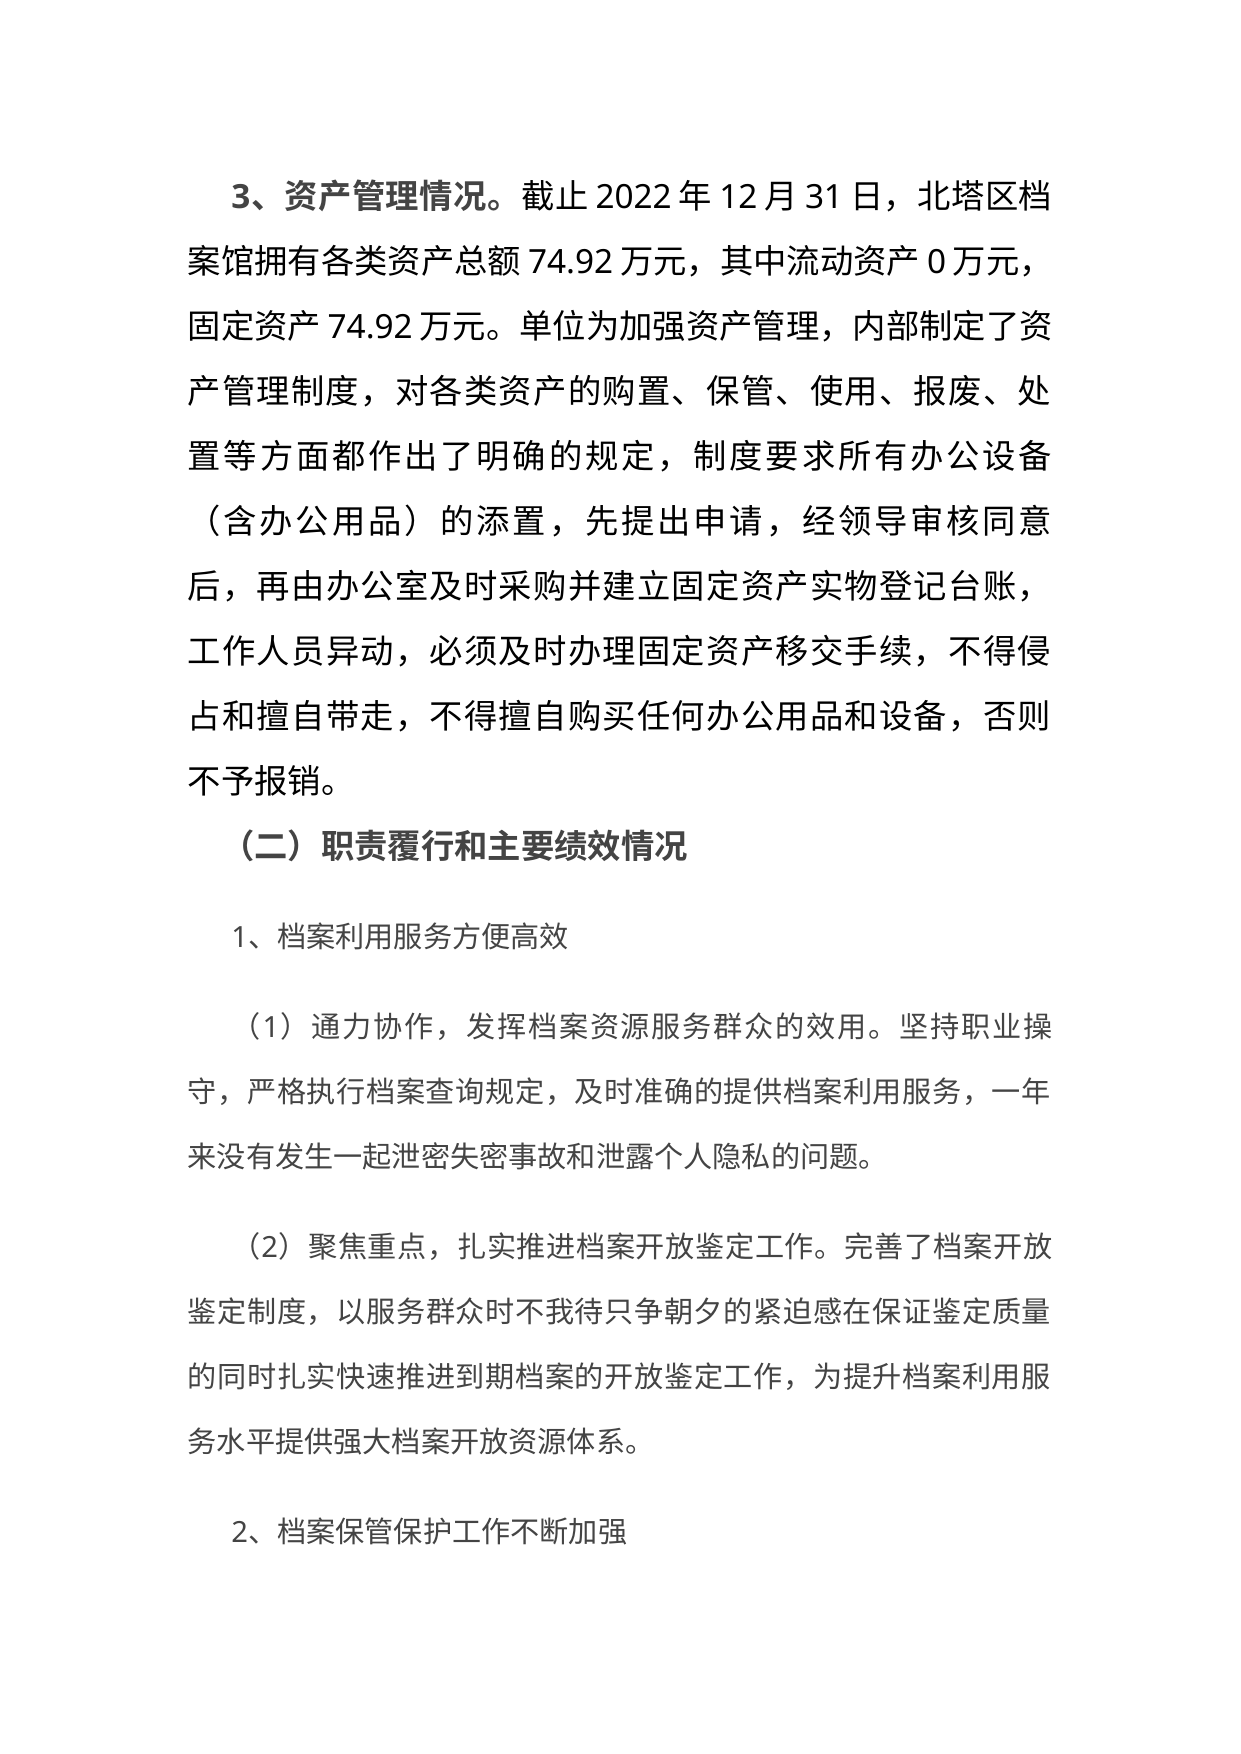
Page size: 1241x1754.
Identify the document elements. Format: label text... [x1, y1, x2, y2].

text 2、档案保管保护工作不断加强 [187, 1497, 1053, 1562]
text 3、资产管理情况。截止2022年12月31日，北塔区档案馆拥有各类资产总额74.92万元，其中流动资产0万元，固定资产74.92万元。单位为加强资产管理，内部制定了资产管理制度，对各类资产的购置、保管、使用、报废、处置等方面都作出了明确的规定，制度要求所有办公设备（含办公用品）的添置，先提出申请，经领导审核同意后，再由办公室及时采购并建立固定资产实物登记台账，工作人员异动，必须及时办理固定资产移交手续，不得侵占和擅自带走，不得擅自购买任何办公用品和设备，否则不予报销。 [187, 162, 1053, 812]
text （2）聚焦重点，扎实推进档案开放鉴定工作。完善了档案开放鉴定制度，以服务群众时不我待只争朝夕的紧迫感在保证鉴定质量的同时扎实快速推进到期档案的开放鉴定工作，为提升档案利用服务水平提供强大档案开放资源体系。 [187, 1212, 1053, 1472]
text （二）职责覆行和主要绩效情况 [187, 812, 1053, 877]
text 1、档案利用服务方便高效 [187, 902, 1053, 967]
text （1）通力协作，发挥档案资源服务群众的效用。坚持职业操守，严格执行档案查询规定，及时准确的提供档案利用服务，一年来没有发生一起泄密失密事故和泄露个人隐私的问题。 [187, 992, 1053, 1187]
